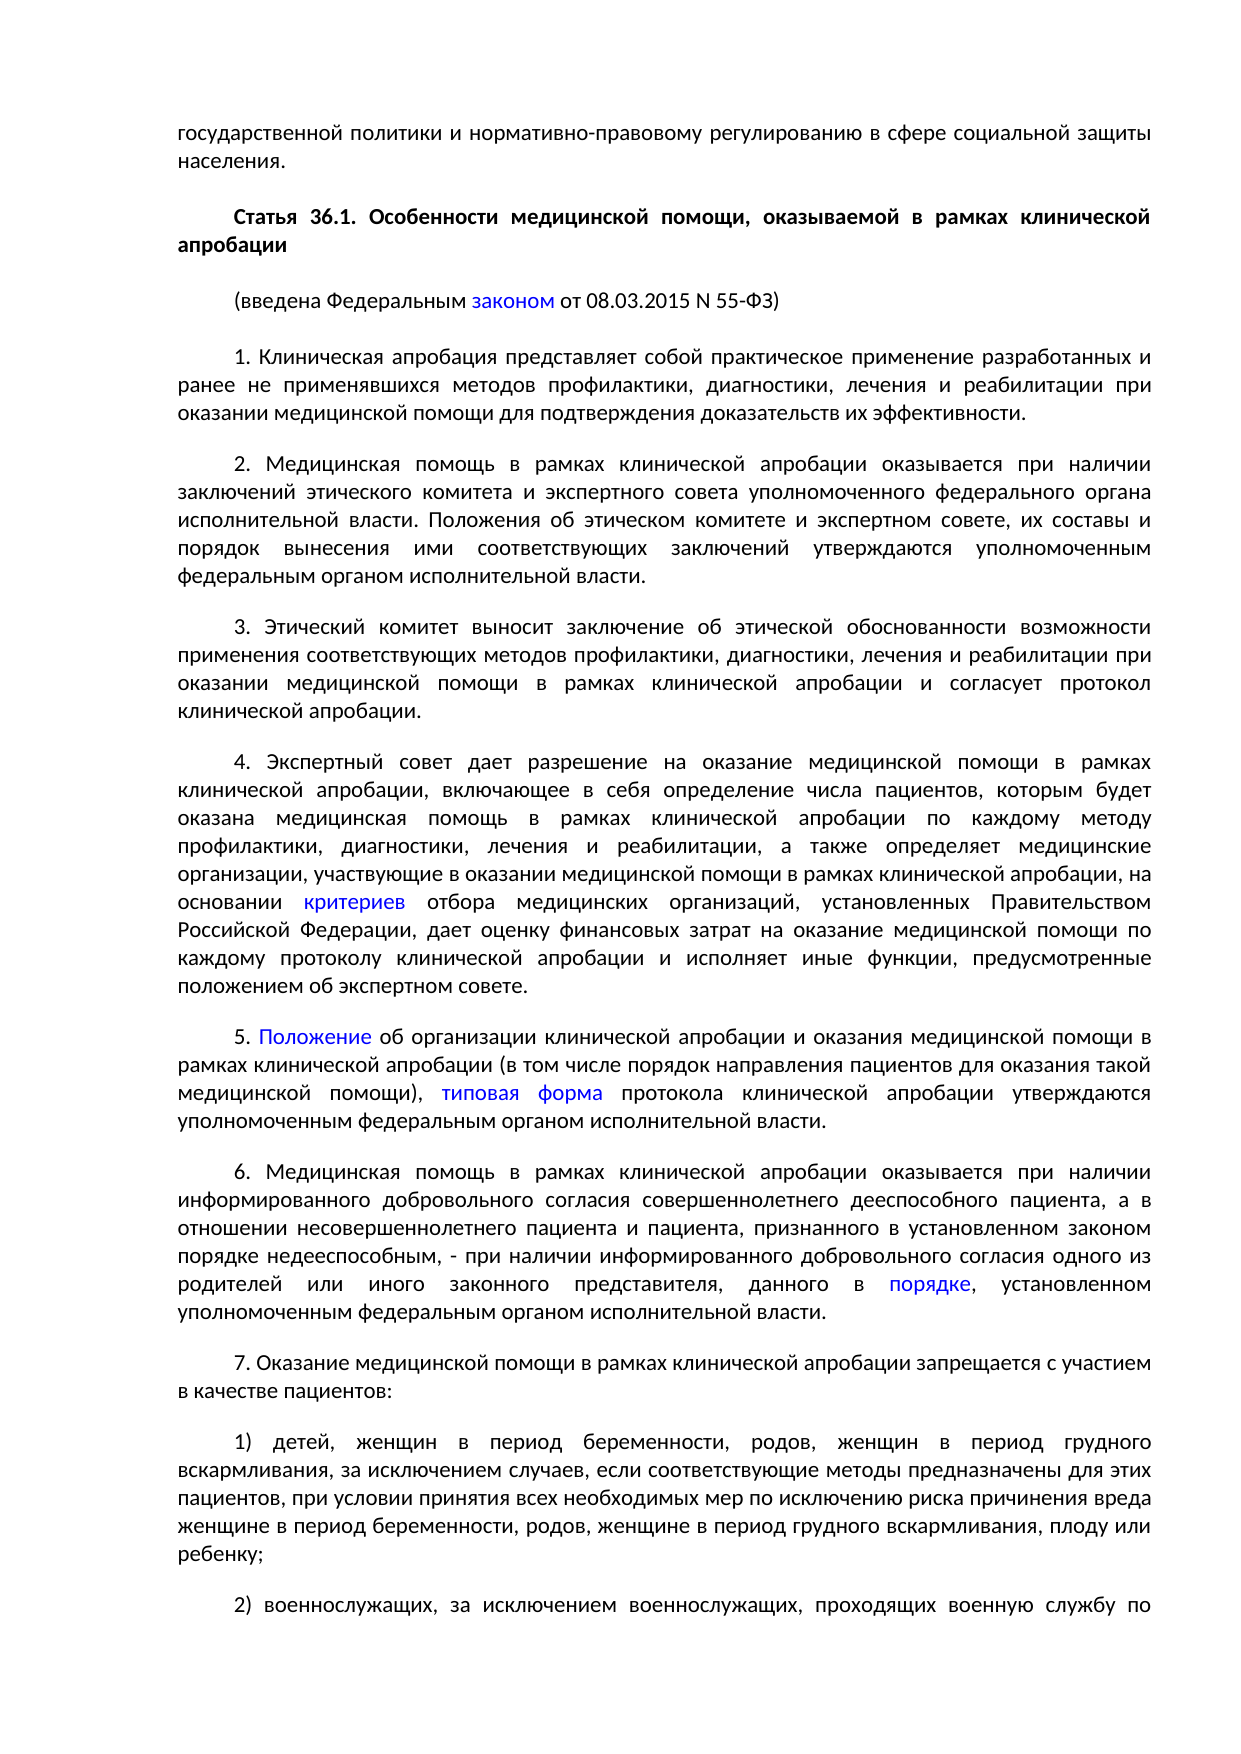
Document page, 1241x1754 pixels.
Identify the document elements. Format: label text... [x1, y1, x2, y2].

text 6. Медицинская помощь в рамках клинической апробации оказывается при наличии информированного добровольного согласия совершеннолетнего дееспособного пациента, а в отношении несовершеннолетнего пациента и пациента, признанного в установленном законом порядке недееспособным, - при наличии информированного добровольного согласия одного из родителей или иного законного представителя, данного в порядке, установленном уполномоченным федеральным органом исполнительной власти. [177, 1157, 1152, 1326]
text 1) детей, женщин в период беременности, родов, женщин в период грудного вскармливания, за исключением случаев, если соответствующие методы предназначены для этих пациентов, при условии принятия всех необходимых мер по исключению риска причинения вреда женщине в период беременности, родов, женщине в период грудного вскармливания, плоду или ребенку; [177, 1427, 1152, 1567]
text 1. Клиническая апробация представляет собой практическое применение разработанных и ранее не применявшихся методов профилактики, диагностики, лечения и реабилитации при оказании медицинской помощи для подтверждения доказательств их эффективности. [177, 342, 1152, 426]
text (введена Федеральным законом от 08.03.2015 N 55-ФЗ) [177, 286, 1152, 314]
text 2. Медицинская помощь в рамках клинической апробации оказывается при наличии заключений этического комитета и экспертного совета уполномоченного федерального органа исполнительной власти. Положения об этическом комитете и экспертном совете, их составы и порядок вынесения ими соответствующих заключений утверждаются уполномоченным федеральным органом исполнительной власти. [177, 449, 1152, 589]
text 4. Экспертный совет дает разрешение на оказание медицинской помощи в рамках клинической апробации, включающее в себя определение числа пациентов, которым будет оказана медицинская помощь в рамках клинической апробации по каждому методу профилактики, диагностики, лечения и реабилитации, а также определяет медицинские организации, участвующие в оказании медицинской помощи в рамках клинической апробации, на основании критериев отбора медицинских организаций, установленных Правительством Российской Федерации, дает оценку финансовых затрат на оказание медицинской помощи по каждому протоколу клинической апробации и исполняет иные функции, предусмотренные положением об экспертном совете. [177, 747, 1152, 999]
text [177, 118, 1152, 174]
text 5. Положение об организации клинической апробации и оказания медицинской помощи в рамках клинической апробации (в том числе порядок направления пациентов для оказания такой медицинской помощи), типовая форма протокола клинической апробации утверждаются уполномоченным федеральным органом исполнительной власти. [177, 1022, 1152, 1134]
title Статья 36.1. Особенности медицинской помощи, оказываемой в рамках клинической апробации [177, 202, 1152, 258]
text 3. Этический комитет выносит заключение об этической обоснованности возможности применения соответствующих методов профилактики, диагностики, лечения и реабилитации при оказании медицинской помощи в рамках клинической апробации и согласует протокол клинической апробации. [177, 612, 1152, 724]
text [177, 1590, 1152, 1618]
text 7. Оказание медицинской помощи в рамках клинической апробации запрещается с участием в качестве пациентов: [177, 1348, 1152, 1404]
